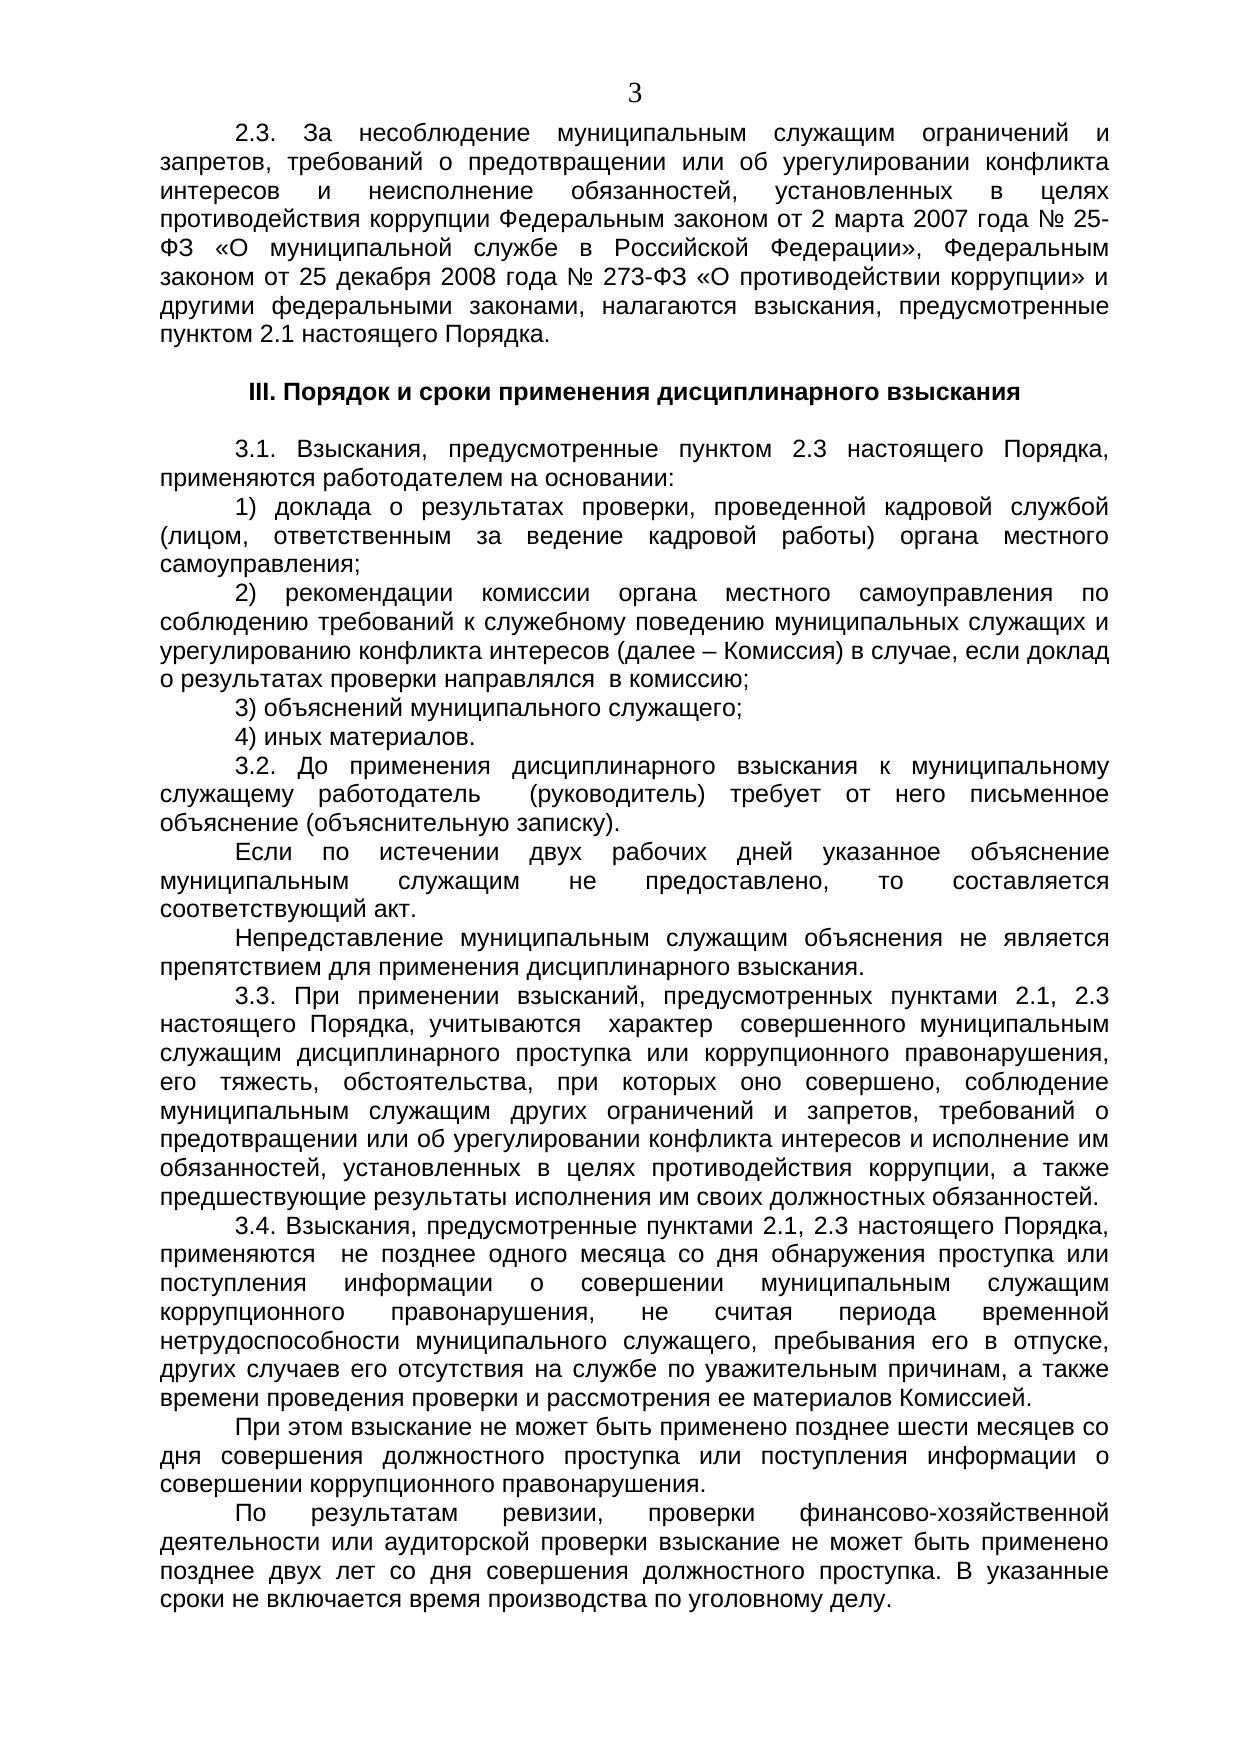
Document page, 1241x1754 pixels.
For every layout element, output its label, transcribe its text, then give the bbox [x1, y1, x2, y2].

text 1) доклада о результатах проверки, проведенной кадровой службой (лицом, ответственным за ведение кадровой работы) органа местного самоуправления; [159, 492, 1110, 578]
text III. Порядок и сроки применения дисциплинарного взыскания [159, 377, 1110, 406]
text 3.3. При применении взысканий, предусмотренных пунктами 2.1, 2.3 настоящего Порядка, учитываются характер совершенного муниципальным служащим дисциплинарного проступка или коррупционного правонарушения, его тяжесть, обстоятельства, при которых оно совершено, соблюдение муниципальным служащим других ограничений и запретов, требований о предотвращении или об урегулировании конфликта интересов и исполнение им обязанностей, установленных в целях противодействия коррупции, а также предшествующие результаты исполнения им своих должностных обязанностей. [159, 981, 1110, 1211]
text 4) иных материалов. [159, 722, 1110, 751]
text Непредставление муниципальным служащим объяснения не является препятствием для применения дисциплинарного взыскания. [159, 923, 1110, 981]
text Если по истечении двух рабочих дней указанное объяснение муниципальным служащим не предоставлено, то составляется соответствующий акт. [159, 837, 1110, 923]
text 2) рекомендации комиссии органа местного самоуправления по соблюдению требований к служебному поведению муниципальных служащих и урегулированию конфликта интересов (далее – Комиссия) в случае, если доклад о результатах проверки направлялся в комиссию; [159, 578, 1110, 693]
text По результатам ревизии, проверки финансово-хозяйственной деятельности или аудиторской проверки взыскание не может быть применено позднее двух лет со дня совершения должностного проступка. В указанные сроки не включается время производства по уголовному делу. [159, 1498, 1110, 1613]
text 3.1. Взыскания, предусмотренные пунктом 2.3 настоящего Порядка, применяются работодателем на основании: [159, 434, 1110, 492]
text При этом взыскание не может быть применено позднее шести месяцев со дня совершения должностного проступка или поступления информации о совершении коррупционного правонарушения. [159, 1412, 1110, 1498]
text 3.2. До применения дисциплинарного взыскания к муниципальному служащему работодатель (руководитель) требует от него письменное объяснение (объяснительную записку). [159, 751, 1110, 837]
text 3.4. Взыскания, предусмотренные пунктами 2.1, 2.3 настоящего Порядка, применяются не позднее одного месяца со дня обнаружения проступка или поступления информации о совершении муниципальным служащим коррупционного правонарушения, не считая периода временной нетрудоспособности муниципального служащего, пребывания его в отпуске, других случаев его отсутствия на службе по уважительным причинам, а также времени проведения проверки и рассмотрения ее материалов Комиссией. [159, 1211, 1110, 1412]
text 3) объяснений муниципального служащего; [159, 693, 1110, 722]
text 2.3. За несоблюдение муниципальным служащим ограничений и запретов, требований о предотвращении или об урегулировании конфликта интересов и неисполнение обязанностей, установленных в целях противодействия коррупции Федеральным законом от 2 марта 2007 года № 25-ФЗ «О муниципальной службе в Российской Федерации», Федеральным законом от 25 декабря 2008 года № 273-ФЗ «О противодействии коррупции» и другими федеральными законами, налагаются взыскания, предусмотренные пунктом 2.1 настоящего Порядка. [159, 118, 1110, 348]
